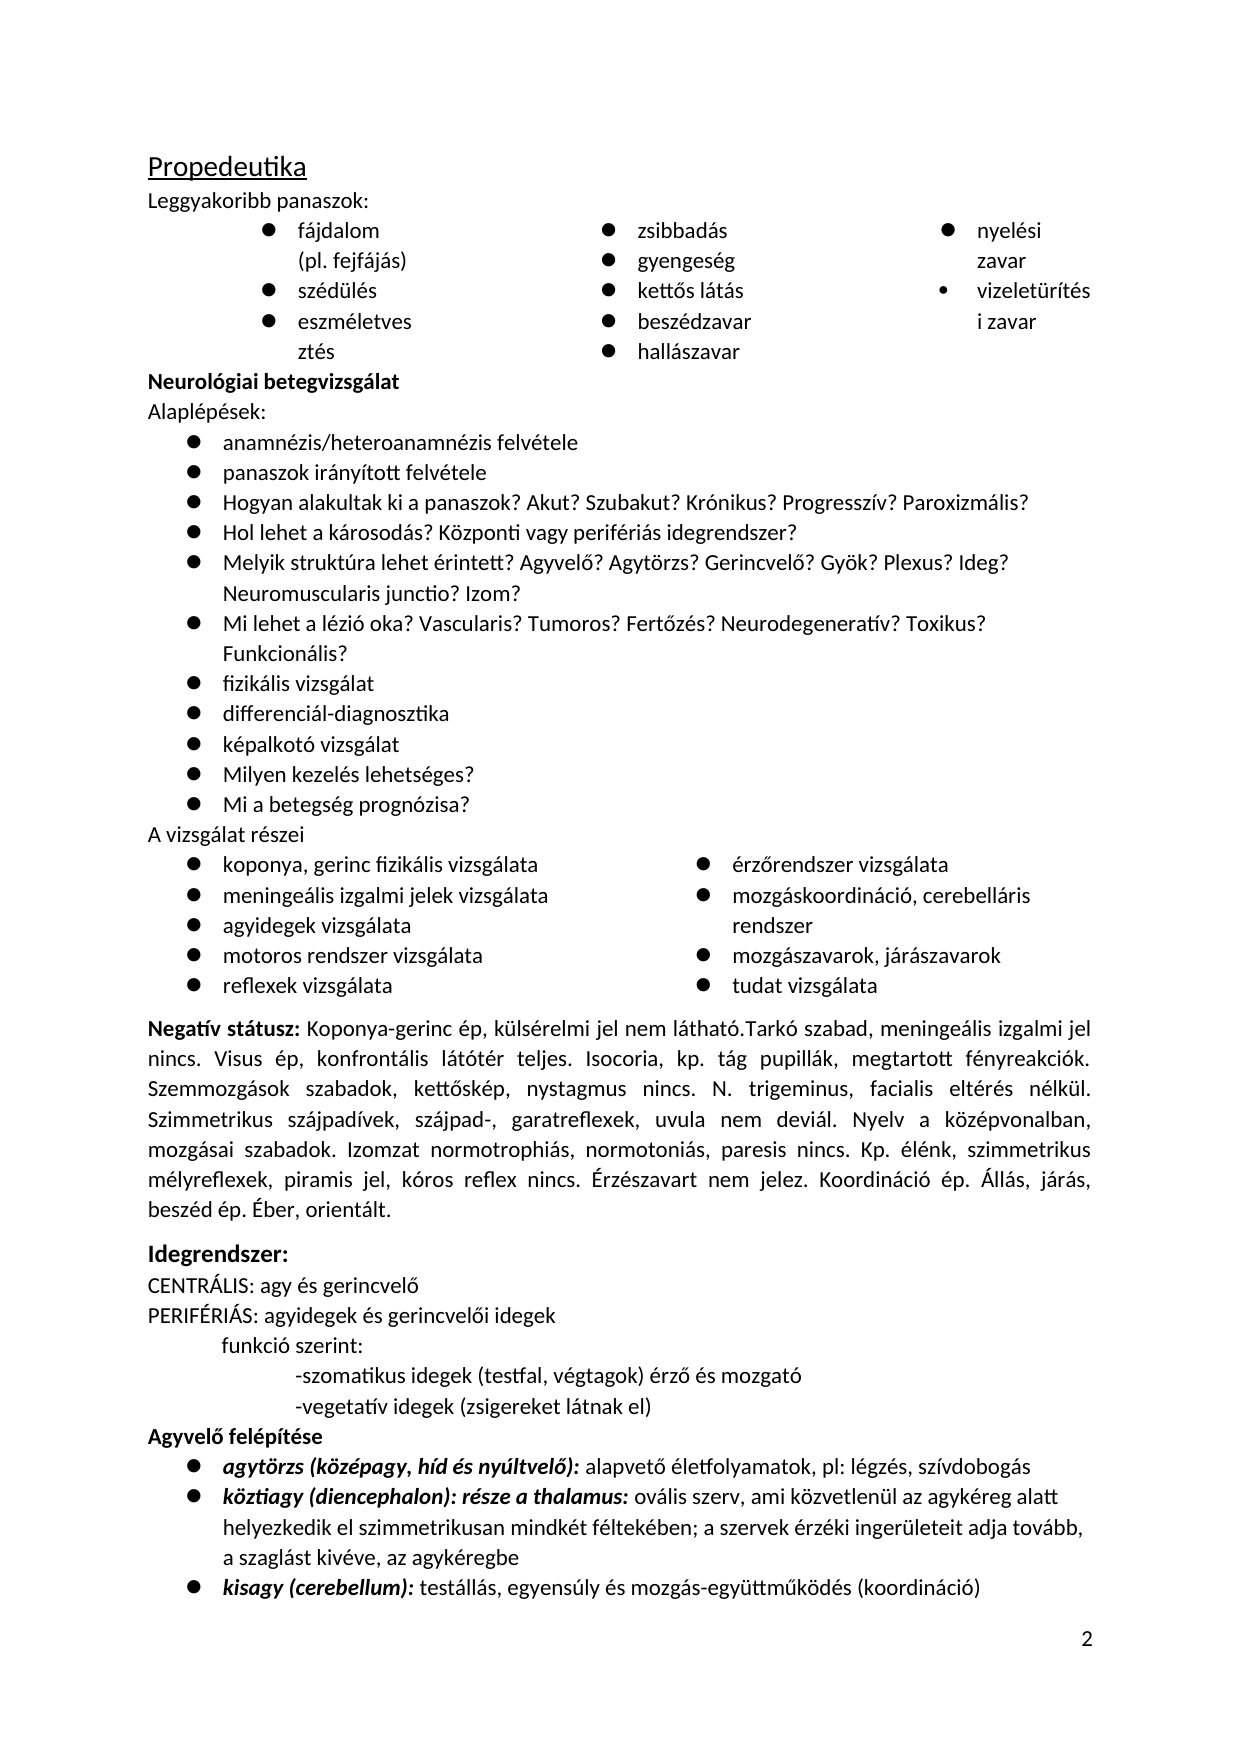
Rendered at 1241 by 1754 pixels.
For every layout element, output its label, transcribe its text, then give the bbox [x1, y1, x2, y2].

subtitle Propedeutika [148, 148, 1093, 183]
list fizikális vizsgálat [185, 669, 1093, 697]
list Hol lehet a károsodás? Központi vagy perifériás idegrendszer? [185, 518, 1093, 546]
list szédülés [260, 277, 413, 305]
list mozgászavarok, járászavarok [694, 941, 1093, 969]
list nyelési zavar [939, 216, 1093, 274]
list kettős látás [600, 277, 753, 305]
list mozgáskoordináció, cerebelláris rendszer [694, 881, 1093, 939]
text Negatív státusz: Koponya-gerinc ép, külsérelmi jel nem látható.Tarkó szabad, meningeális izgalmi jel nincs. Visus ép, konfrontális látótér teljes. Isocoria, kp. tág pupillák, megtartott fényreakciók. Szemmozgások szabadok, kettőskép, nystagmus nincs. N. trigeminus, facialis eltérés nélkül. Szimmetrikus szájpadívek, szájpad-, garatreflexek, uvula nem deviál. Nyelv a középvonalban, mozgásai szabadok. Izomzat normotrophiás, normotoniás, paresis nincs. Kp. élénk, szimmetrikus mélyreflexek, piramis jel, kóros reflex nincs. Érzészavart nem jelez. Koordináció ép. Állás, járás, beszéd ép. Éber, orientált. [148, 1014, 1093, 1223]
list kisagy (cerebellum): testállás, egyensúly és mozgás-együttműködés (koordináció) [185, 1573, 1093, 1601]
text Neurológiai betegvizsgálat [148, 367, 1093, 395]
list érzőrendszer vizsgálata [694, 851, 1093, 879]
list gyengeség [600, 246, 753, 274]
list Melyik struktúra lehet érintett? Agyvelő? Agytörzs? Gerincvelő? Gyök? Plexus? Ideg? Neuromuscularis junctio? Izom? [185, 548, 1093, 607]
text PERIFÉRIÁS: agyidegek és gerincvelői idegek [148, 1301, 1093, 1329]
text A vizsgálat részei [148, 820, 1093, 848]
list fájdalom (pl. fejfájás) [260, 216, 413, 274]
list agyidegek vizsgálata [185, 911, 583, 939]
text -vegetatív idegek (zsigereket látnak el) [148, 1392, 1093, 1420]
list anamnézis/heteroanamnézis felvétele [185, 428, 1093, 456]
list koponya, gerinc fizikális vizsgálata [185, 851, 583, 879]
list reflexek vizsgálata [185, 971, 583, 999]
text -szomatikus idegek (testfal, végtagok) érző és mozgató [148, 1362, 1093, 1390]
list agytörzs (középagy, híd és nyúltvelő): alapvető életfolyamatok, pl: légzés, szívdobogás [185, 1452, 1093, 1480]
text funkció szerint: [148, 1331, 1093, 1359]
text CENTRÁLIS: agy és gerincvelő [148, 1271, 1093, 1299]
list beszédzavar [600, 307, 753, 335]
list meningeális izgalmi jelek vizsgálata [185, 881, 583, 909]
list Mi a betegség prognózisa? [185, 790, 1093, 818]
list tudat vizsgálata [694, 971, 1093, 999]
list Milyen kezelés lehetséges? [185, 760, 1093, 788]
list vizeletürítési zavar [939, 277, 1093, 335]
list differenciál-diagnosztika [185, 699, 1093, 728]
list hallászavar [600, 337, 753, 365]
list eszméletvesztés [260, 307, 413, 365]
text Agyvelő felépítése [148, 1422, 1093, 1450]
text Leggyakoribb panaszok: [148, 186, 1093, 214]
list Mi lehet a lézió oka? Vascularis? Tumoros? Fertőzés? Neurodegeneratív? Toxikus? Funkcionális? [185, 609, 1093, 667]
list köztiagy (diencephalon): része a thalamus: ovális szerv, ami közvetlenül az agykéreg alatt helyezkedik el szimmetrikusan mindkét féltekében; a szervek érzéki ingerületeit adja tovább, a szaglást kivéve, az agykéregbe [185, 1482, 1093, 1571]
text Idegrendszer: [148, 1238, 1093, 1269]
list képalkotó vizsgálat [185, 730, 1093, 758]
list Hogyan alakultak ki a panaszok? Akut? Szubakut? Krónikus? Progresszív? Paroxizmális? [185, 488, 1093, 516]
text Alaplépések: [148, 397, 1093, 426]
list panaszok irányított felvétele [185, 458, 1093, 486]
list zsibbadás [600, 216, 753, 244]
list motoros rendszer vizsgálata [185, 941, 583, 969]
